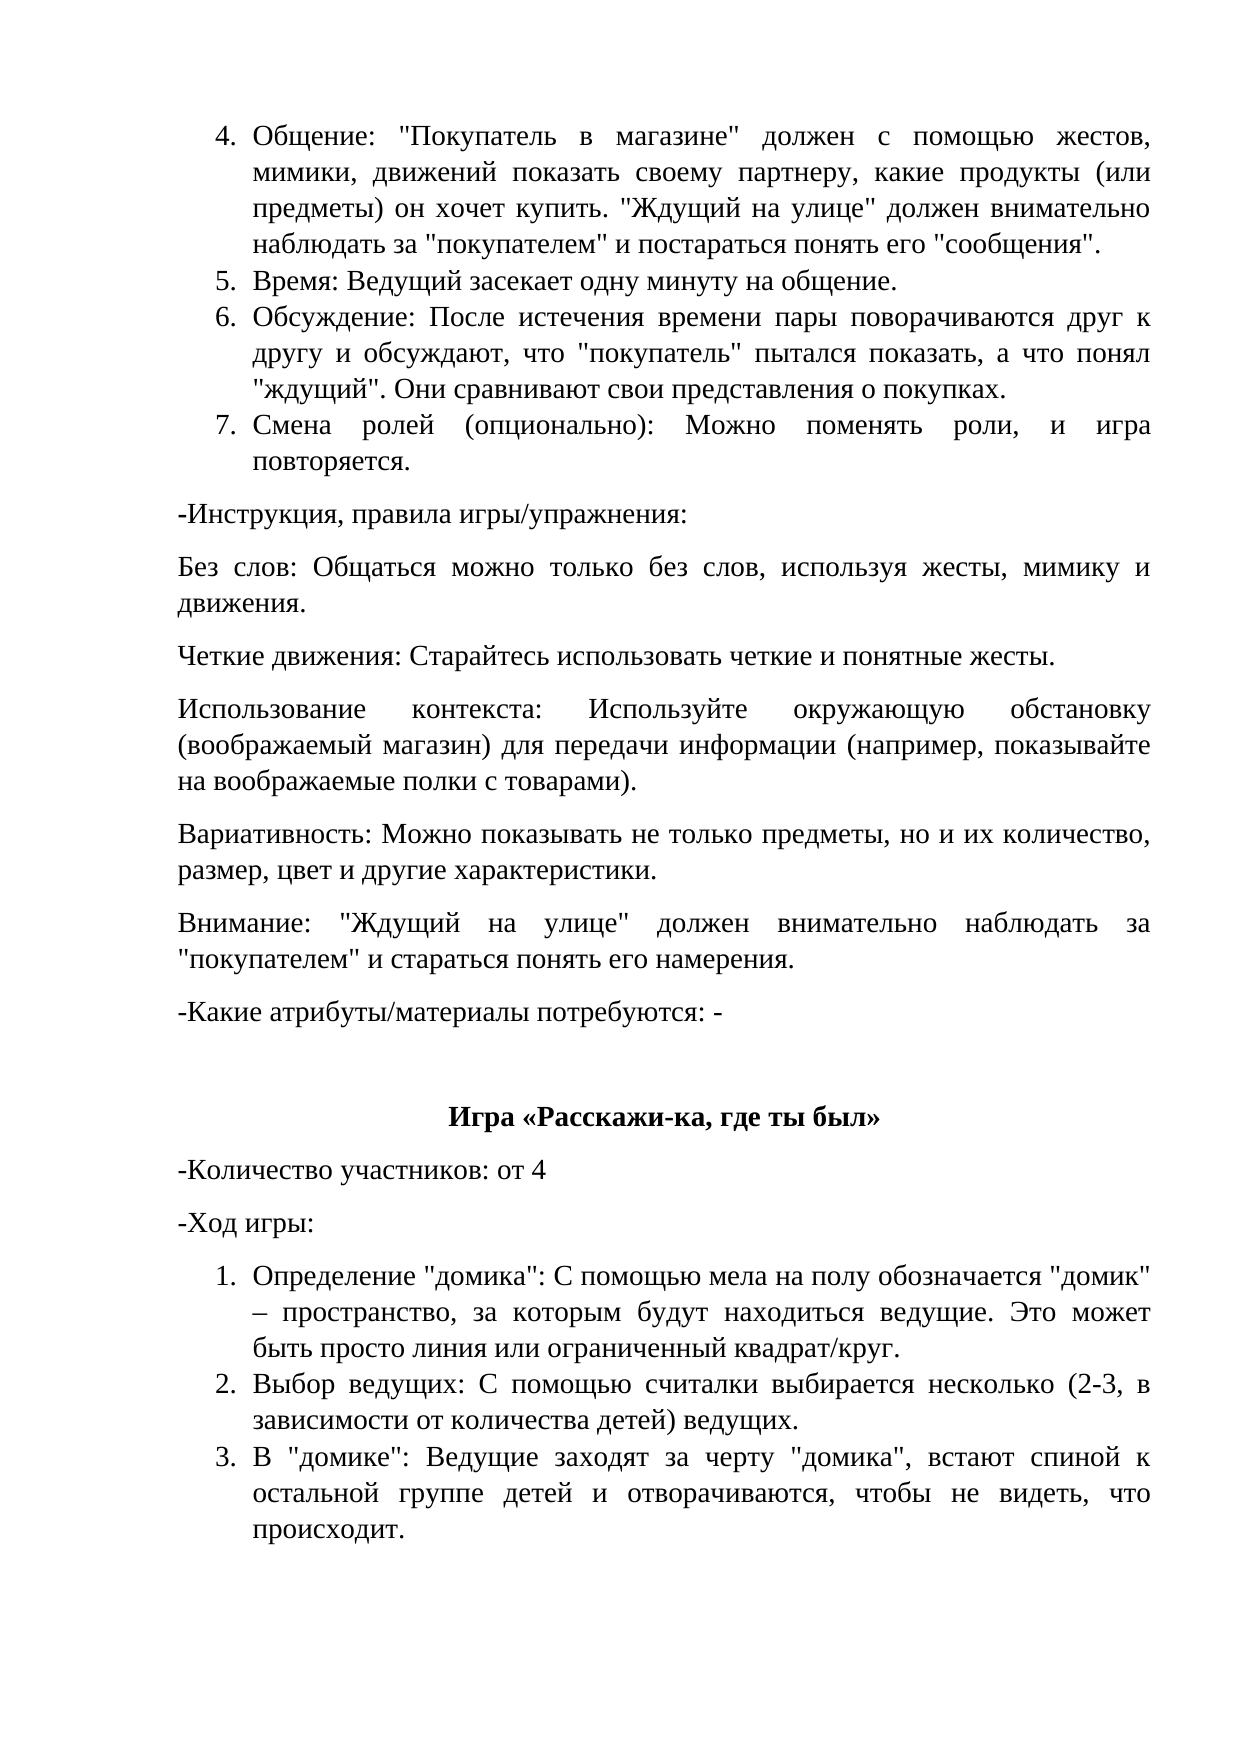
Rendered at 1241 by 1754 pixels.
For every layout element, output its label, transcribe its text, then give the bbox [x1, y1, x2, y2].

text Игра «Расскажи-ка, где ты был» [177, 1099, 1152, 1133]
list В "домике": Ведущие заходят за черту "домика", встают спиной к остальной группе детей и отворачиваются, чтобы не видеть, что происходит. [215, 1439, 1152, 1544]
list Определение "домика": С помощью мела на полу обозначается "домик" – пространство, за которым будут находиться ведущие. Это может быть просто линия или ограниченный квадрат/круг. [215, 1258, 1152, 1364]
list Выбор ведущих: С помощью считалки выбирается несколько (2-3, в зависимости от количества детей) ведущих. [215, 1366, 1152, 1436]
text Использование контекста: Используйте окружающую обстановку (воображаемый магазин) для передачи информации (например, показывайте на воображаемые полки с товарами). [177, 691, 1152, 797]
text Четкие движения: Старайтесь использовать четкие и понятные жесты. [177, 638, 1152, 672]
text -Какие атрибуты/материалы потребуются: - [177, 994, 1152, 1027]
text Вариативность: Можно показывать не только предметы, но и их количество, размер, цвет и другие характеристики. [177, 816, 1152, 886]
text -Инструкция, правила игры/упражнения: [177, 496, 1152, 530]
text -Ход игры: [177, 1205, 1152, 1239]
list Обсуждение: После истечения времени пары поворачиваются друг к другу и обсуждают, что "покупатель" пытался показать, а что понял "ждущий". Они сравнивают свои представления о покупках. [215, 299, 1152, 405]
list Время: Ведущий засекает одну минуту на общение. [215, 263, 1152, 296]
text -Количество участников: от 4 [177, 1152, 1152, 1186]
list Общение: "Покупатель в магазине" должен с помощью жестов, мимики, движений показать своему партнеру, какие продукты (или предметы) он хочет купить. "Ждущий на улице" должен внимательно наблюдать за "покупателем" и постараться понять его "сообщения". [215, 118, 1152, 260]
text Внимание: "Ждущий на улице" должен внимательно наблюдать за "покупателем" и стараться понять его намерения. [177, 905, 1152, 974]
list Смена ролей (опционально): Можно поменять роли, и игра повторяется. [215, 407, 1152, 477]
text Без слов: Общаться можно только без слов, используя жесты, мимику и движения. [177, 549, 1152, 619]
